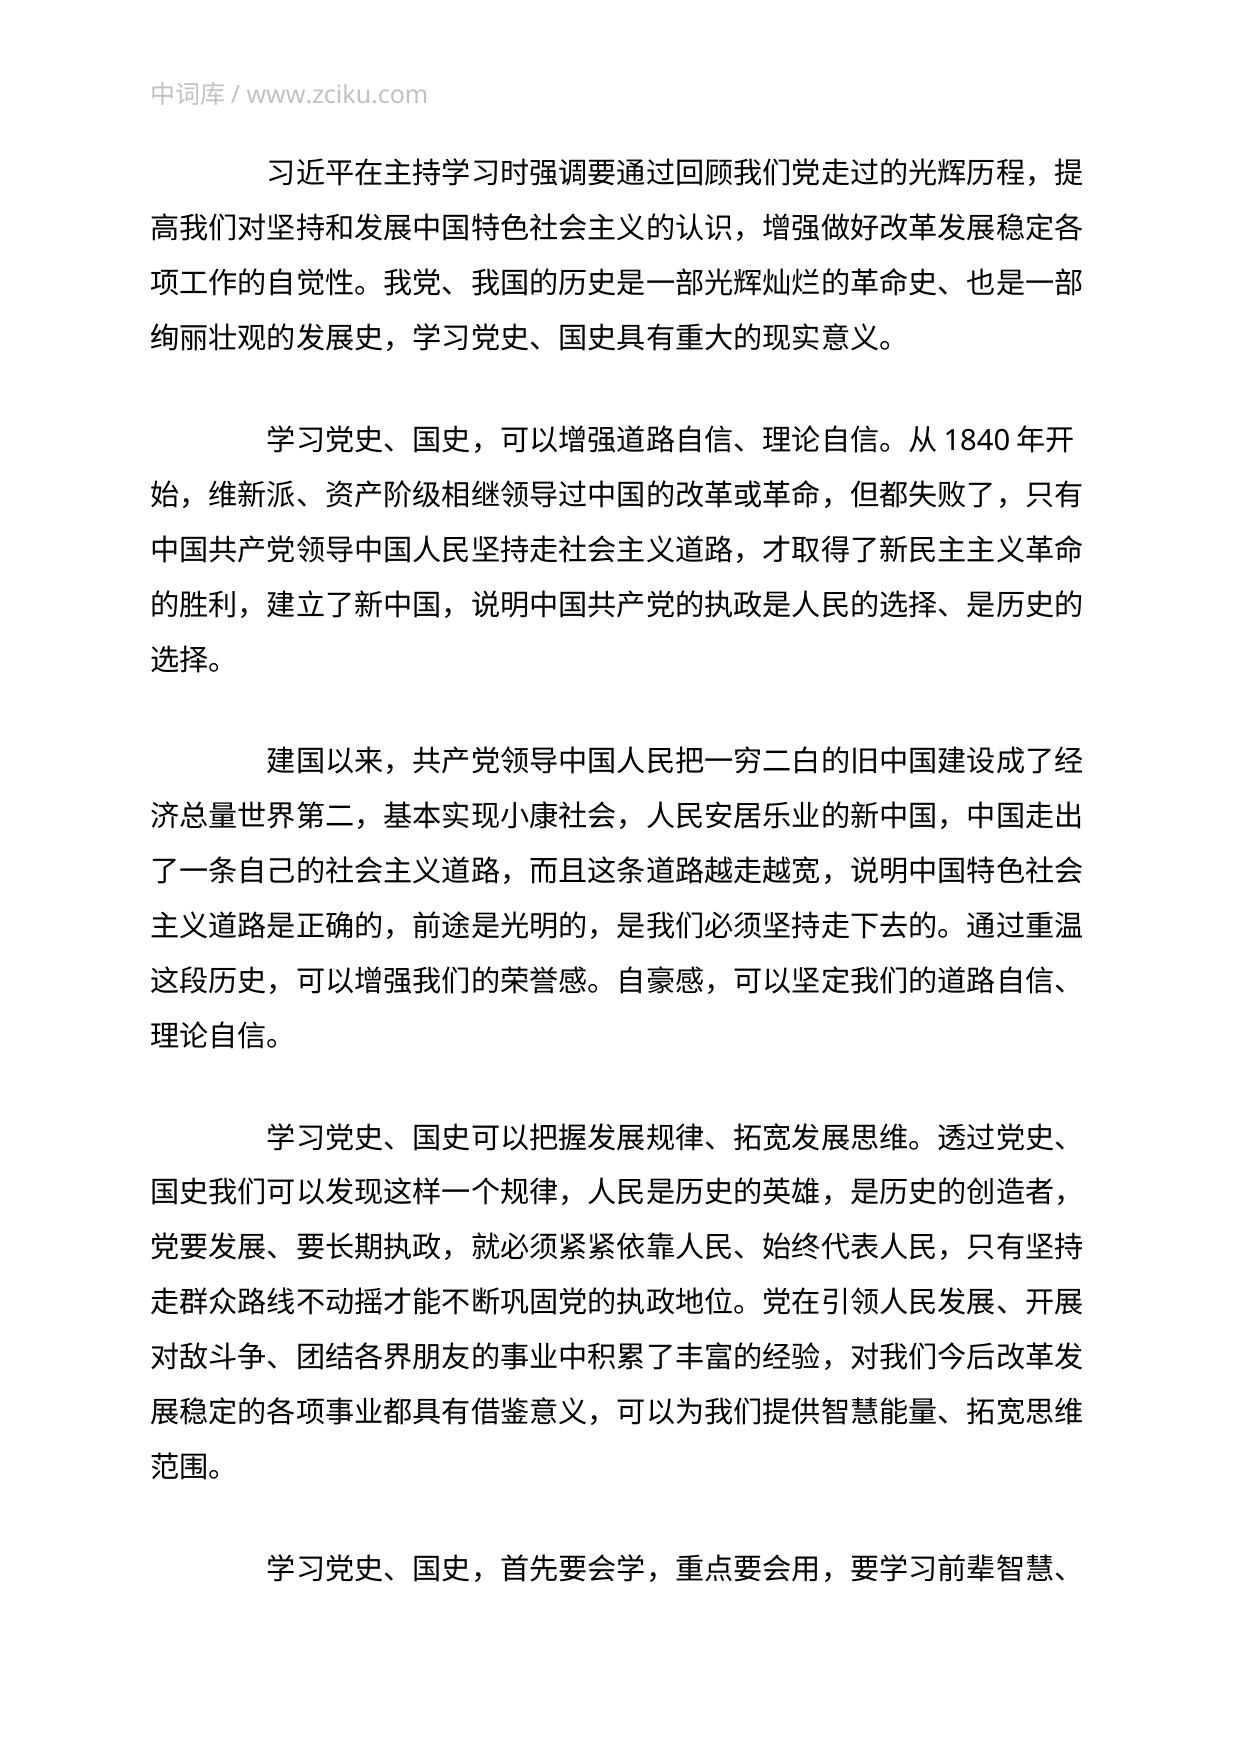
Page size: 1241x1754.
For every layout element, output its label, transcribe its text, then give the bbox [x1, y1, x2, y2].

text 建国以来，共产党领导中国人民把一穷二白的旧中国建设成了经济总量世界第二，基本实现小康社会，人民安居乐业的新中国，中国走出了一条自己的社会主义道路，而且这条道路越走越宽，说明中国特色社会主义道路是正确的，前途是光明的，是我们必须坚持走下去的。通过重温这段历史，可以增强我们的荣誉感。自豪感，可以坚定我们的道路自信、理论自信。 [150, 738, 1090, 1055]
text 习近平在主持学习时强调要通过回顾我们党走过的光辉历程，提高我们对坚持和发展中国特色社会主义的认识，增强做好改革发展稳定各项工作的自觉性。我党、我国的历史是一部光辉灿烂的革命史、也是一部绚丽壮观的发展史，学习党史、国史具有重大的现实意义。 [150, 150, 1090, 357]
text 学习党史、国史，可以增强道路自信、理论自信。从1840年开始，维新派、资产阶级相继领导过中国的改革或革命，但都失败了，只有中国共产党领导中国人民坚持走社会主义道路，才取得了新民主主义革命的胜利，建立了新中国，说明中国共产党的执政是人民的选择、是历史的选择。 [150, 416, 1090, 678]
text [150, 1545, 1090, 1588]
text 学习党史、国史可以把握发展规律、拓宽发展思维。透过党史、国史我们可以发现这样一个规律，人民是历史的英雄，是历史的创造者，党要发展、要长期执政，就必须紧紧依靠人民、始终代表人民，只有坚持走群众路线不动摇才能不断巩固党的执政地位。党在引领人民发展、开展对敌斗争、团结各界朋友的事业中积累了丰富的经验，对我们今后改革发展稳定的各项事业都具有借鉴意义，可以为我们提供智慧能量、拓宽思维范围。 [150, 1114, 1090, 1486]
